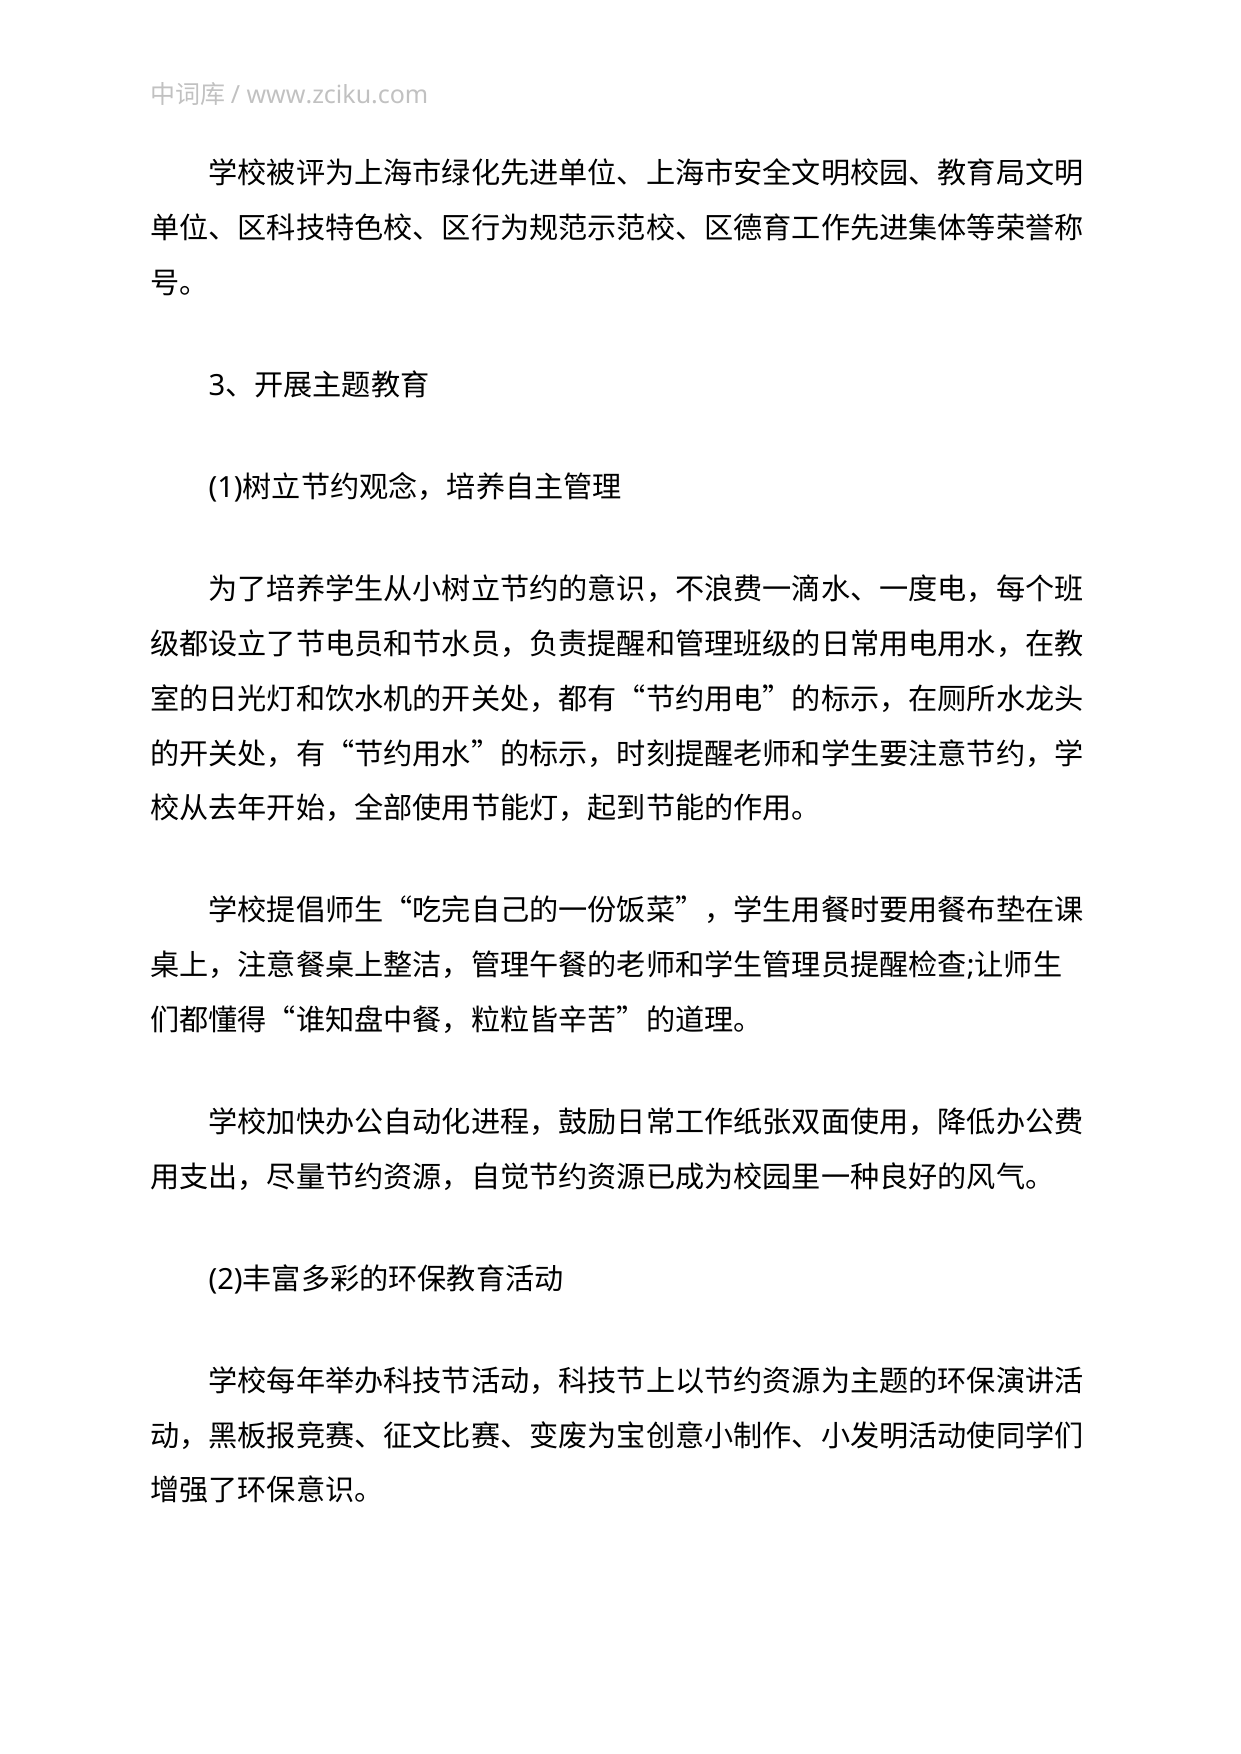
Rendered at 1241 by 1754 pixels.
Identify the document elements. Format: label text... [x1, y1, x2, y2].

text 为了培养学生从小树立节约的意识，不浪费一滴水、一度电，每个班级都设立了节电员和节水员，负责提醒和管理班级的日常用电用水，在教室的日光灯和饮水机的开关处，都有“节约用电”的标示，在厕所水龙头的开关处，有“节约用水”的标示，时刻提醒老师和学生要注意节约，学校从去年开始，全部使用节能灯，起到节能的作用。 [150, 566, 1090, 827]
text 学校被评为上海市绿化先进单位、上海市安全文明校园、教育局文明单位、区科技特色校、区行为规范示范校、区德育工作先进集体等荣誉称号。 [150, 150, 1090, 302]
text (1)树立节约观念，培养自主管理 [150, 463, 1090, 506]
text 学校加快办公自动化进程，鼓励日常工作纸张双面使用，降低办公费用支出，尽量节约资源，自觉节约资源已成为校园里一种良好的风气。 [150, 1098, 1090, 1196]
text 3、开展主题教育 [150, 362, 1090, 404]
text (2)丰富多彩的环保教育活动 [150, 1255, 1090, 1298]
text 学校每年举办科技节活动，科技节上以节约资源为主题的环保演讲活动，黑板报竞赛、征文比赛、变废为宝创意小制作、小发明活动使同学们增强了环保意识。 [150, 1357, 1090, 1509]
text 学校提倡师生“吃完自己的一份饭菜”，学生用餐时要用餐布垫在课桌上，注意餐桌上整洁，管理午餐的老师和学生管理员提醒检查;让师生们都懂得“谁知盘中餐，粒粒皆辛苦”的道理。 [150, 887, 1090, 1039]
